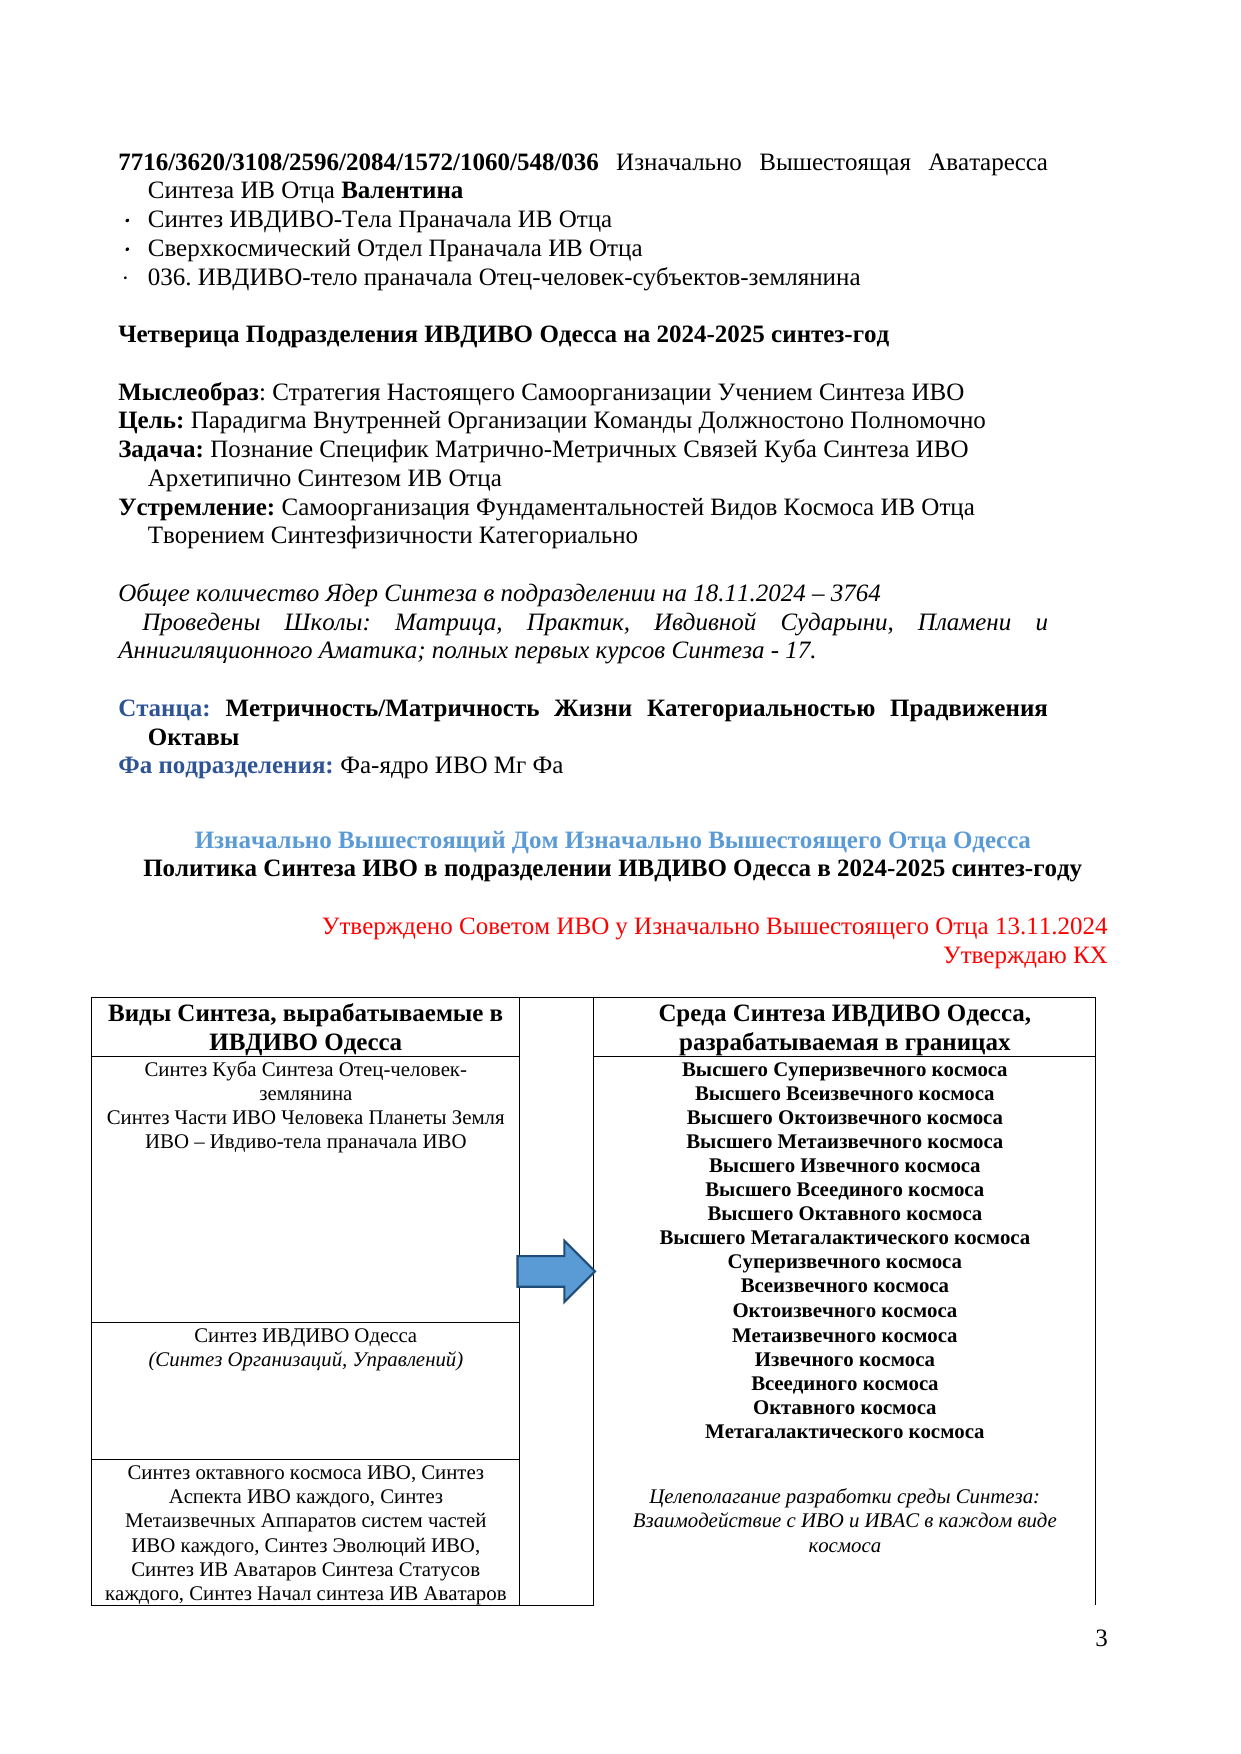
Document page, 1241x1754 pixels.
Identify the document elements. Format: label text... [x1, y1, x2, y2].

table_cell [594, 1459, 1095, 1605]
table_header [520, 998, 593, 1266]
text Устремление: Самоорганизация Фундаментальностей Видов Космоса ИВ Отца Творением Синтезфизичности Категориально [118, 492, 1048, 549]
list Синтез ИВДИВО-Тела Праначала ИВ Отца [118, 204, 1048, 233]
text Четверица Подразделения ИВДИВО Одесса на 2024-2025 синтез-год [118, 319, 1048, 348]
list 036. ИВДИВО-тело праначала Отец-человек-субъектов-землянина [118, 262, 1048, 291]
table_cell Высшего Суперизвечного космоса Высшего Всеизвечного космоса Высшего Октоизвечного космоса Высшего Метаизвечного космоса Высшего Извечного космоса Высшего Всеединого космоса Высшего Октавного космоса Высшего Метагалактического космоса Суперизвечного космоса Всеизвечного космоса Октоизвечного космоса [594, 1057, 1095, 1322]
text Цель: Парадигма Внутренней Организации Команды Должностоно Полномочно [118, 406, 1048, 434]
table_cell Синтез ИВДИВО Одесса (Синтез Организаций, Управлений) [92, 1323, 519, 1459]
text Политика Синтеза ИВО в подразделении ИВДИВО Одесса в 2024-2025 синтез-году [118, 853, 1107, 882]
text Фа подразделения: Фа-ядро ИВО Мг Фа [118, 751, 1048, 779]
text Мыслеобраз: Стратегия Настоящего Самоорганизации Учением Синтеза ИВО [118, 377, 1048, 406]
text Изначально Вышестоящий Дом Изначально Вышестоящего Отца Одесса [118, 825, 1107, 853]
text 7716/3620/3108/2596/2084/1572/1060/548/036 Изначально Вышестоящая Аватаресса Синтеза ИВ Отца Валентина [118, 147, 1048, 204]
text Станца: Метричность/Матричность Жизни Категориальностью Прадвижения Октавы [118, 693, 1048, 751]
list Сверхкосмический Отдел Праначала ИВ Отца [118, 233, 1048, 262]
text Проведены Школы: Матрица, Практик, Ивдивной Сударыни, Пламени и Аннигиляционного Аматика; полных первых курсов Синтеза - 17. [118, 607, 1048, 664]
text Общее количество Ядер Синтеза в подразделении на 18.11.2024 – 3764 [118, 578, 1048, 607]
table_cell Синтез Куба Синтеза Отец-человек-землянина Синтез Части ИВО Человека Планеты Земля ИВО – Ивдиво-тела праначала ИВО [92, 1057, 519, 1322]
table_header Среда Синтеза ИВДИВО Одесса, разрабатываемая в границах [594, 998, 1095, 1056]
table_cell Метаизвечного космоса Извечного космоса Всеединого космоса Октавного космоса Метагалактического космоса [594, 1322, 1095, 1459]
table_header Виды Синтеза, вырабатываемые в ИВДИВО Одесса [92, 998, 519, 1056]
text Утверждено Советом ИВО у Изначально Вышестоящего Отца 13.11.2024 [118, 911, 1107, 940]
text Задача: Познание Специфик Матрично-Метричных Связей Куба Синтеза ИВО Архетипично Синтезом ИВ Отца [118, 434, 1048, 492]
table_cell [92, 1460, 519, 1605]
text Утверждаю КХ [118, 940, 1107, 968]
table_header [520, 1276, 593, 1605]
